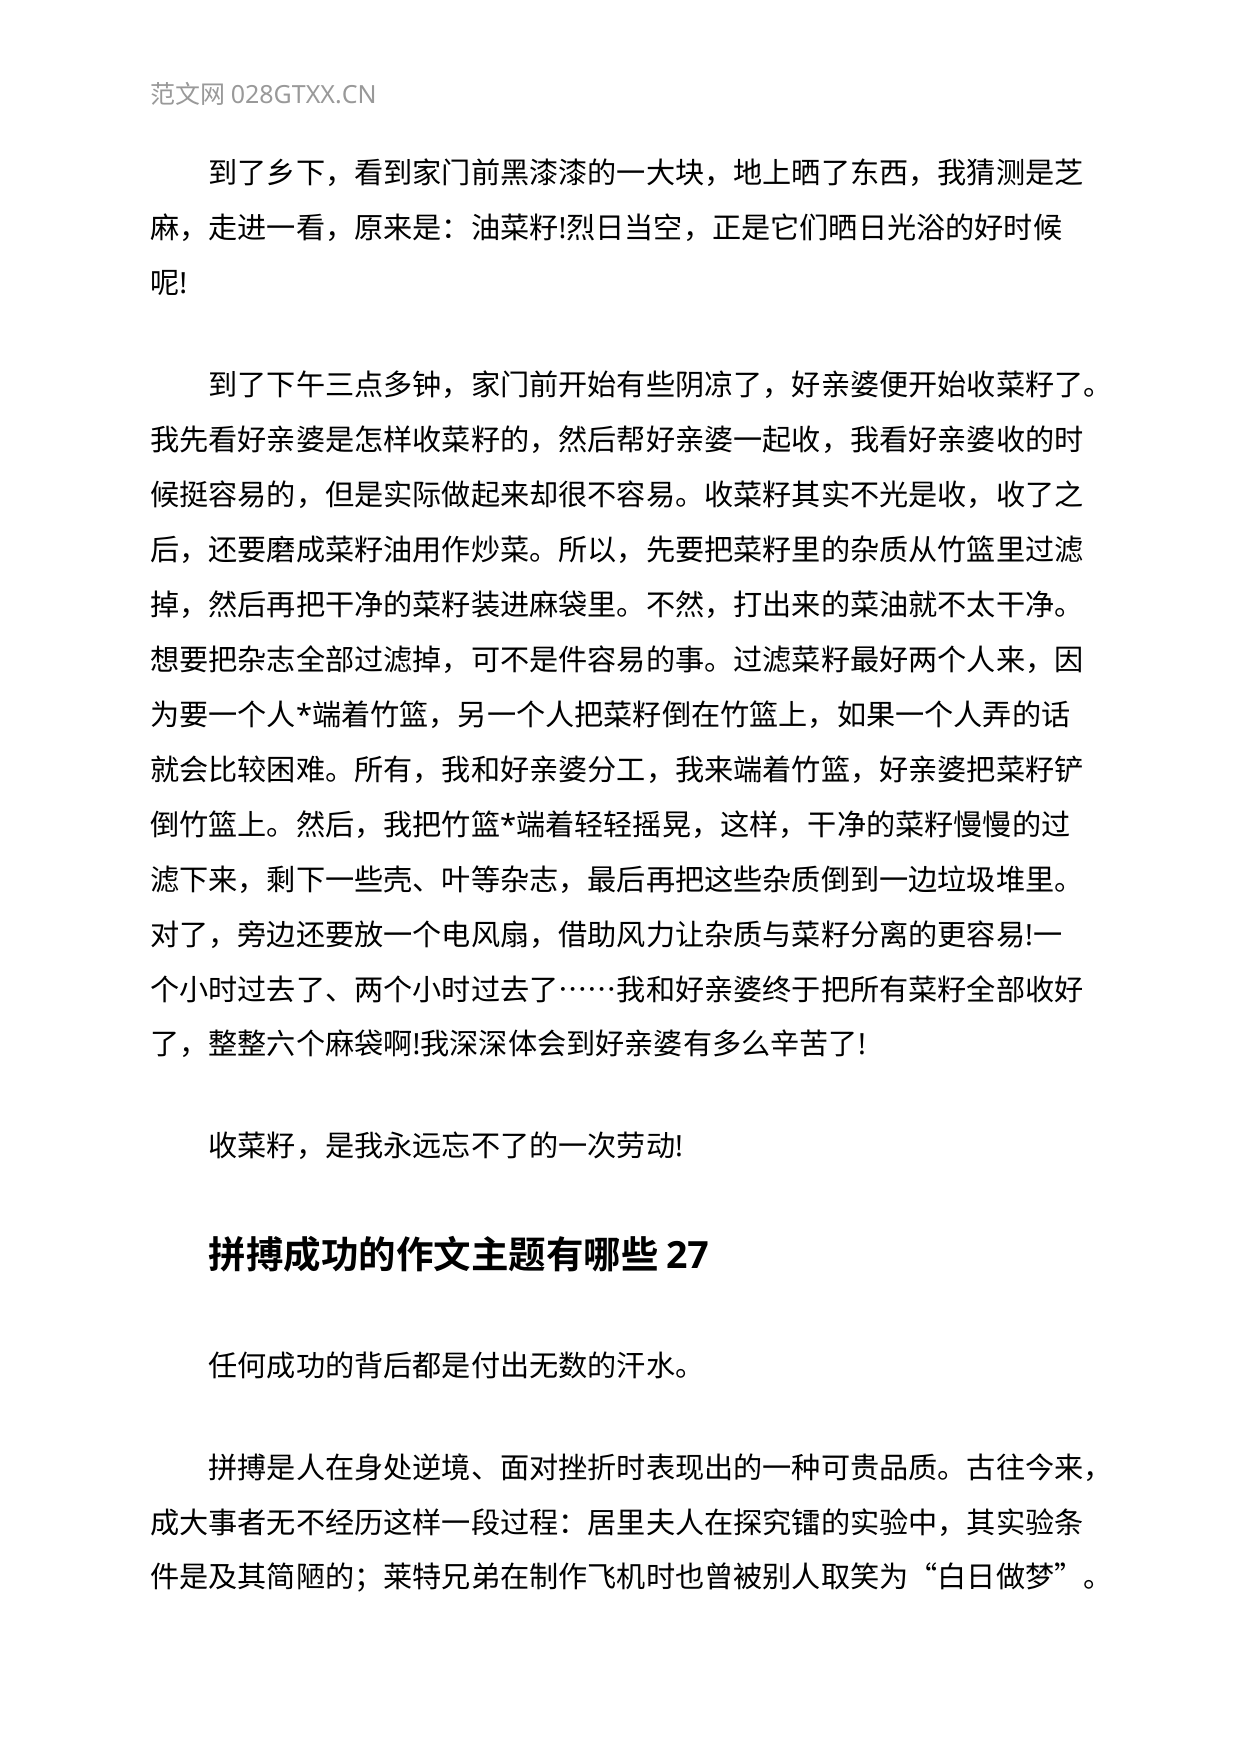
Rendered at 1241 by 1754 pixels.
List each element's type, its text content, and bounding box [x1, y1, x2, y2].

text 收菜籽，是我永远忘不了的一次劳动! [150, 1123, 1090, 1165]
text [150, 1444, 1090, 1596]
text 到了下午三点多钟，家门前开始有些阴凉了，好亲婆便开始收菜籽了。我先看好亲婆是怎样收菜籽的，然后帮好亲婆一起收，我看好亲婆收的时候挺容易的，但是实际做起来却很不容易。收菜籽其实不光是收，收了之后，还要磨成菜籽油用作炒菜。所以，先要把菜籽里的杂质从竹篮里过滤掉，然后再把干净的菜籽装进麻袋里。不然，打出来的菜油就不太干净。想要把杂志全部过滤掉，可不是件容易的事。过滤菜籽最好两个人来，因为要一个人*端着竹篮，另一个人把菜籽倒在竹篮上，如果一个人弄的话就会比较困难。所有，我和好亲婆分工，我来端着竹篮，好亲婆把菜籽铲倒竹篮上。然后，我把竹篮*端着轻轻摇晃，这样，干净的菜籽慢慢的过滤下来，剩下一些壳、叶等杂志，最后再把这些杂质倒到一边垃圾堆里。对了，旁边还要放一个电风扇，借助风力让杂质与菜籽分离的更容易!一个小时过去了、两个小时过去了……我和好亲婆终于把所有菜籽全部收好了，整整六个麻袋啊!我深深体会到好亲婆有多么辛苦了! [150, 362, 1090, 1063]
text 任何成功的背后都是付出无数的汗水。 [150, 1342, 1090, 1385]
text 到了乡下，看到家门前黑漆漆的一大块，地上晒了东西，我猜测是芝麻，走进一看，原来是：油菜籽!烈日当空，正是它们晒日光浴的好时候呢! [150, 150, 1090, 302]
text 拼搏成功的作文主题有哪些27 [150, 1225, 1090, 1279]
